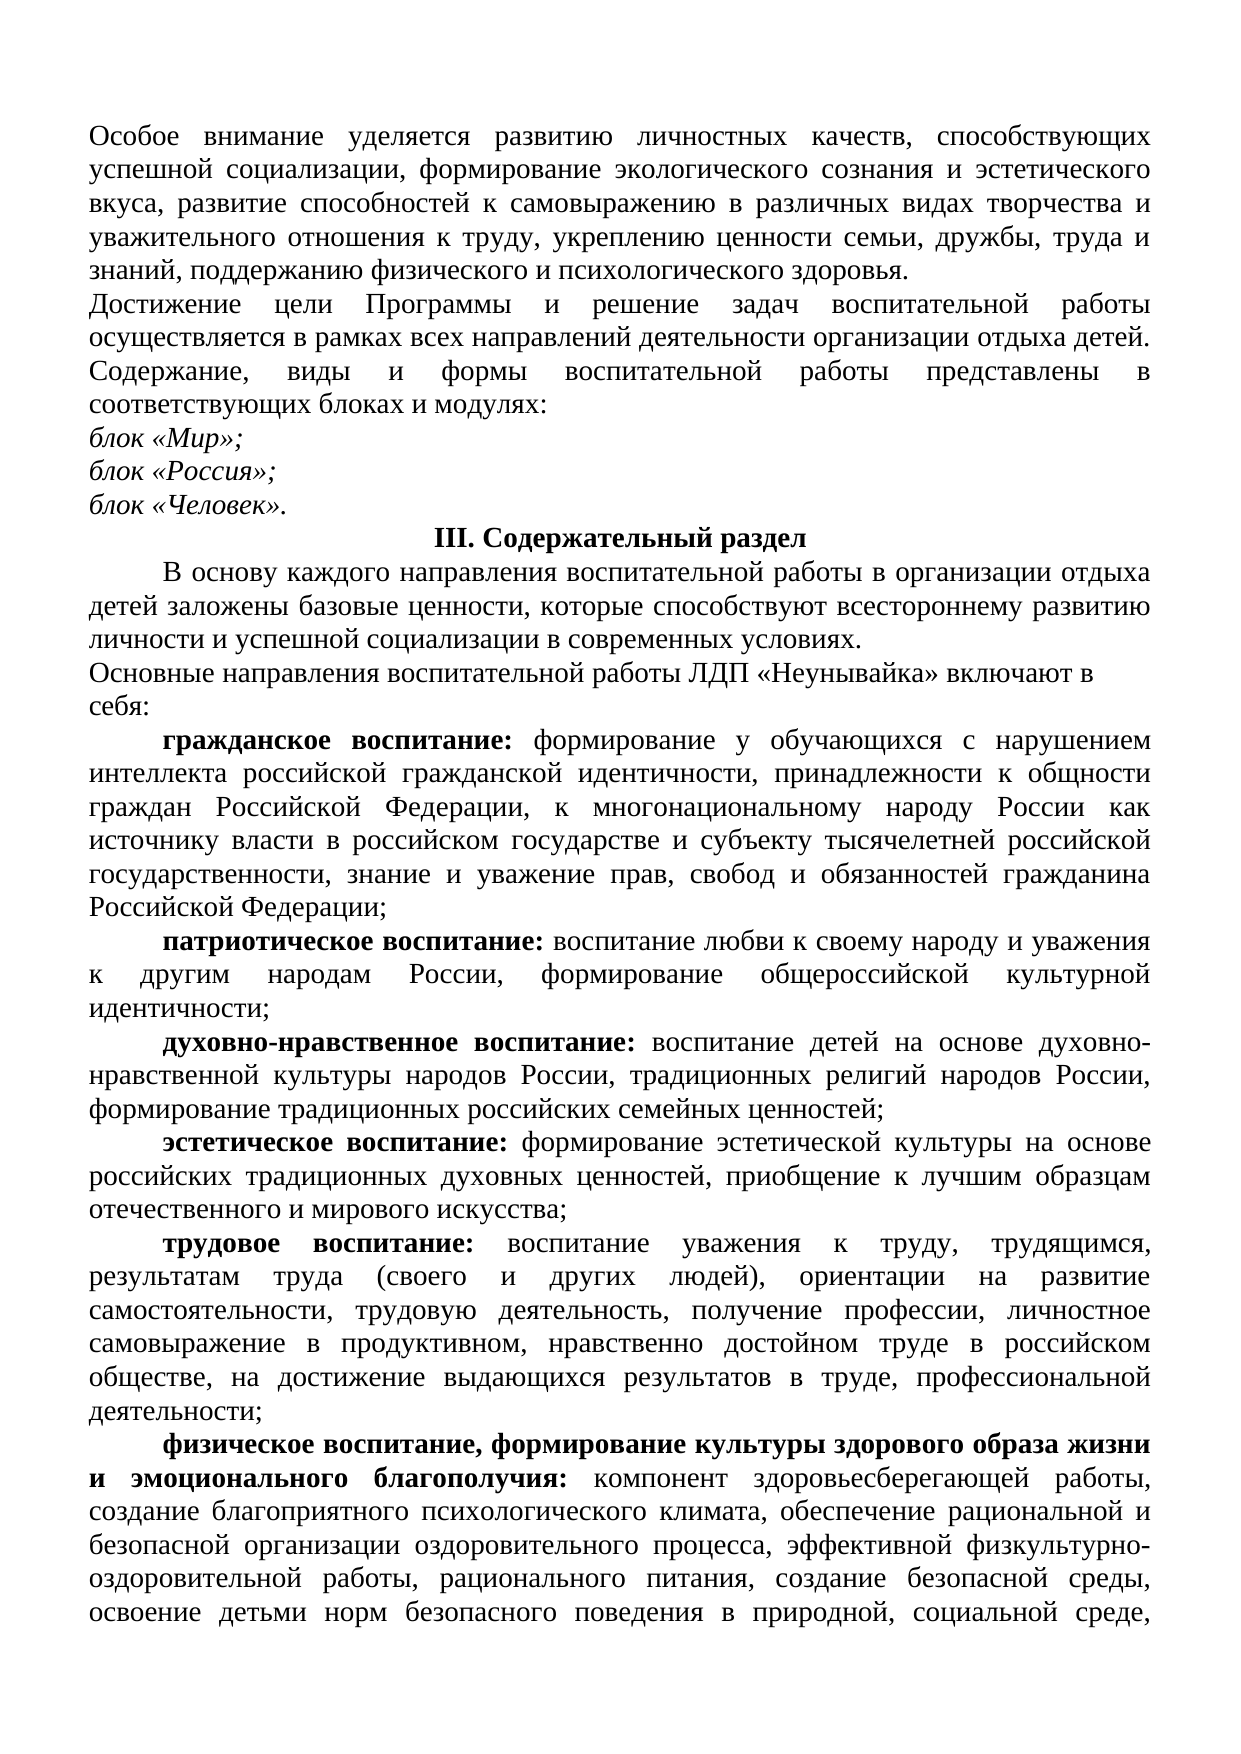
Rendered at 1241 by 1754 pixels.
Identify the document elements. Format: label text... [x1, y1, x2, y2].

text Достижение цели Программы и решение задач воспитательной работы осуществляется в рамках всех направлений деятельности организации отдыха детей. Содержание, виды и формы воспитательной работы представлены в соответствующих блоках и модулях: [88, 286, 1152, 420]
text духовно-нравственное воспитание: воспитание детей на основе духовно-нравственной культуры народов России, традиционных религий народов России, формирование традиционных российских семейных ценностей; [88, 1024, 1152, 1124]
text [88, 118, 1152, 286]
text III. Содержательный раздел [88, 521, 1152, 554]
text гражданское воспитание: формирование у обучающихся с нарушением интеллекта российской гражданской идентичности, принадлежности к общности граждан Российской Федерации, к многонациональному народу России как источнику власти в российском государстве и субъекту тысячелетней российской государственности, знание и уважение прав, свобод и обязанностей гражданина Российской Федерации; [88, 722, 1152, 923]
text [88, 1426, 1152, 1627]
text блок «Человек». [88, 487, 1152, 521]
text трудовое воспитание: воспитание уважения к труду, трудящимся, результатам труда (своего и других людей), ориентации на развитие самостоятельности, трудовую деятельность, получение профессии, личностное самовыражение в продуктивном, нравственно достойном труде в российском обществе, на достижение выдающихся результатов в труде, профессиональной деятельности; [88, 1225, 1152, 1426]
text блок «Мир»; [88, 420, 1152, 453]
text эстетическое воспитание: формирование эстетической культуры на основе российских традиционных духовных ценностей, приобщение к лучшим образцам отечественного и мирового искусства; [88, 1124, 1152, 1225]
text В основу каждого направления воспитательной работы в организации отдыха детей заложены базовые ценности, которые способствуют всестороннему развитию личности и успешной социализации в современных условиях. [88, 554, 1152, 655]
text Основные направления воспитательной работы ЛДП «Неунывайка» включают в себя: [88, 655, 1152, 722]
text патриотическое воспитание: воспитание любви к своему народу и уважения к другим народам России, формирование общероссийской культурной идентичности; [88, 923, 1152, 1024]
text блок «Россия»; [88, 453, 1152, 487]
